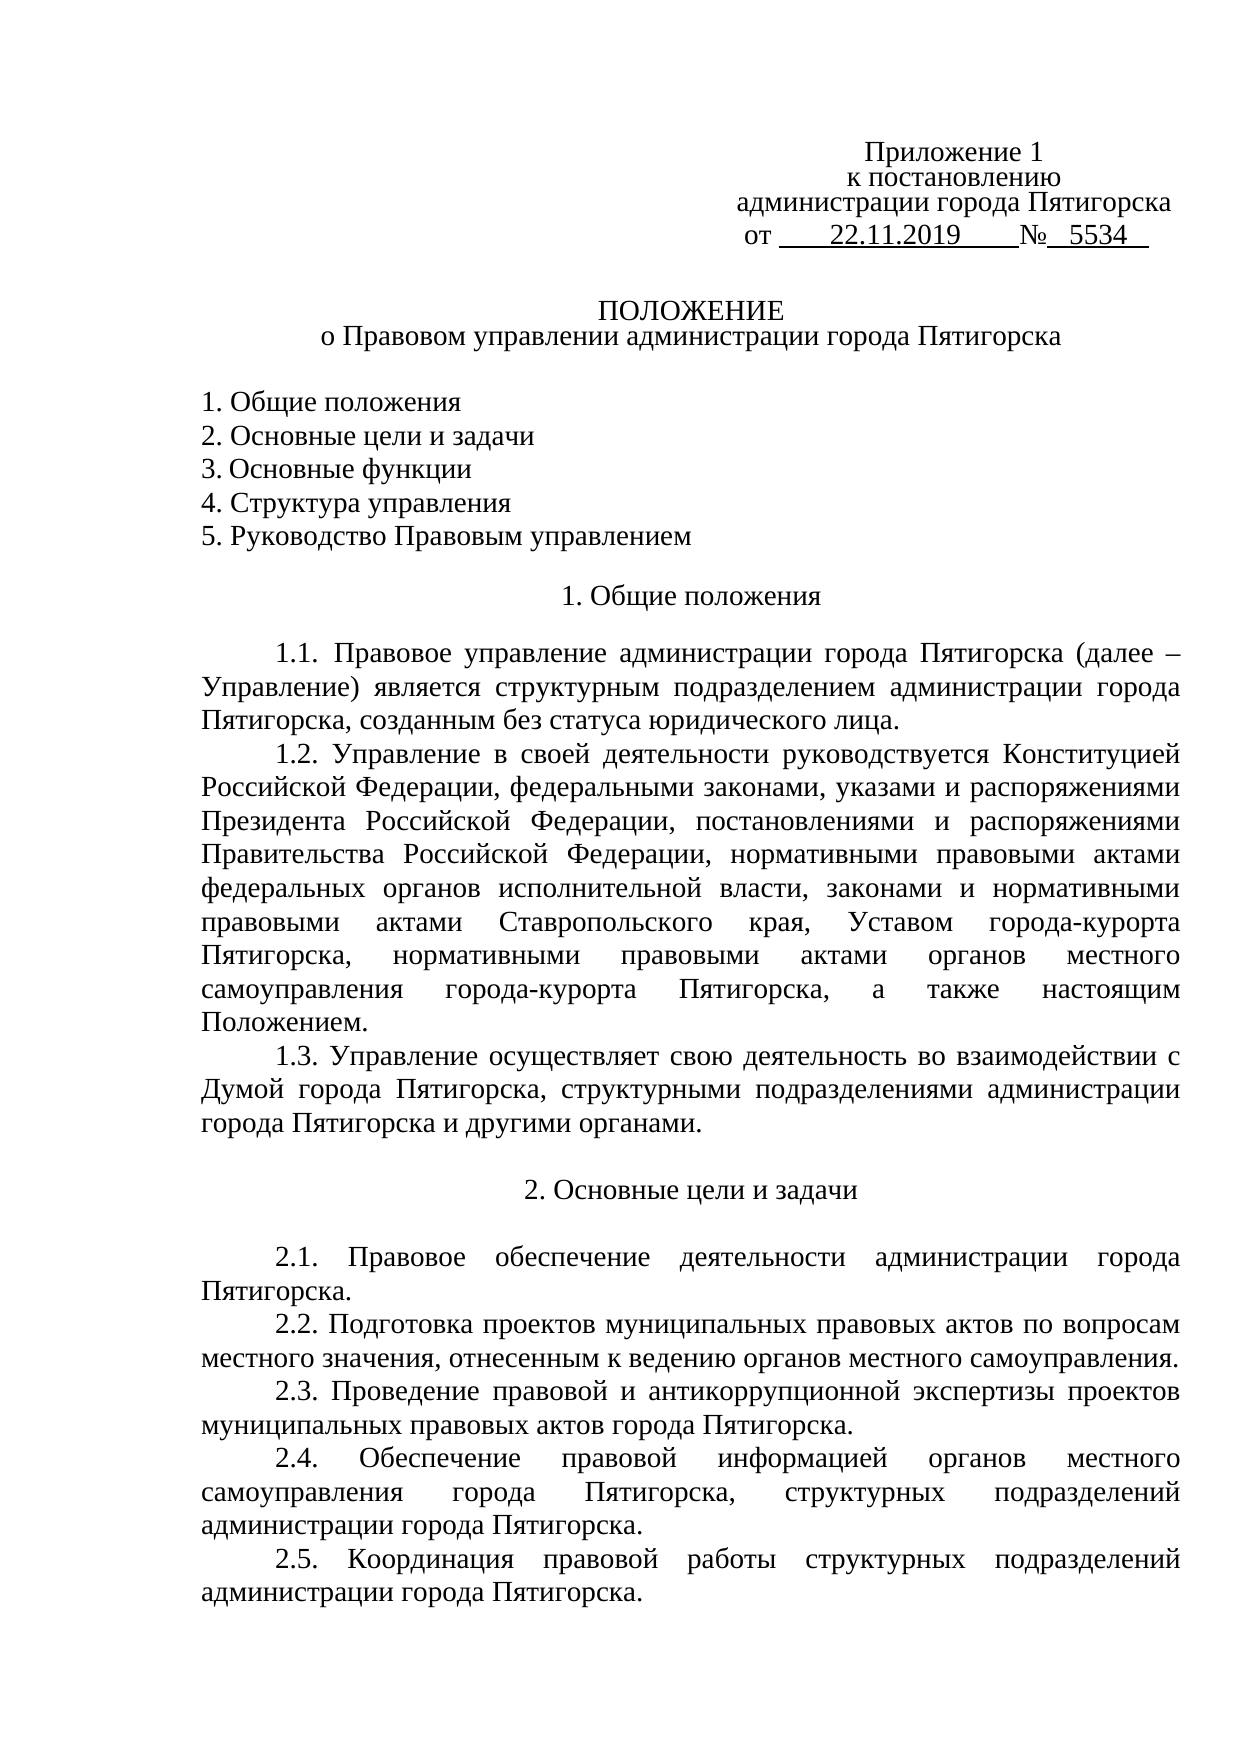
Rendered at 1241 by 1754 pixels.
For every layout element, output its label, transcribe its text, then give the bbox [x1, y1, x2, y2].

text 2.2. Подготовка проектов муниципальных правовых актов по вопросам местного значения, отнесенным к ведению органов местного самоуправления. [201, 1306, 1181, 1373]
text 4. Структура управления [201, 485, 1181, 518]
text 2.5. Координация правовой работы структурных подразделений администрации города Пятигорска. [201, 1541, 1181, 1608]
text 1.3. Управление осуществляет свою деятельность во взаимодействии с Думой города Пятигорска, структурными подразделениями администрации города Пятигорска и другими органами. [201, 1038, 1181, 1138]
list Правовое управление администрации города Пятигорска (далее –Управление) является структурным подразделением администрации города Пятигорска, созданным без статуса юридического лица. [201, 635, 1181, 736]
table_header Приложение 1 к постановлению администрации города Пятигорска от 22.11.2019 № 5534 б [721, 142, 1187, 250]
text 5. Руководство Правовым управлением [201, 518, 1181, 552]
text 2. Основные цели и задачи [201, 418, 1181, 451]
text 2.4. Обеспечение правовой информацией органов местного самоуправления города Пятигорска, структурных подразделений администрации города Пятигорска. [201, 1440, 1181, 1541]
text 2.1. Правовое обеспечение деятельности администрации города Пятигорска. [201, 1239, 1181, 1306]
text 2.3. Проведение правовой и антикоррупционной экспертизы проектов муниципальных правовых актов города Пятигорска. [201, 1373, 1181, 1440]
text 1. Общие положения [201, 384, 1181, 418]
text 2. Основные цели и задачи [201, 1172, 1181, 1206]
text 1. Общие положения [201, 585, 1181, 610]
text 1.2. Управление в своей деятельности руководствуется Конституцией Российской Федерации, федеральными законами, указами и распоряжениями Президента Российской Федерации, постановлениями и распоряжениями Правительства Российской Федерации, нормативными правовыми актами федеральных органов исполнительной власти, законами и нормативными правовыми актами Ставропольского края, Уставом города-курорта Пятигорска, нормативными правовыми актами органов местного самоуправления города-курорта Пятигорска, а также настоящим Положением. [201, 736, 1181, 1038]
title о Правовом управлении администрации города Пятигорска [201, 326, 1181, 351]
text 3. Основные функции [201, 451, 1181, 485]
title ПОЛОЖЕНИЕ [201, 301, 1181, 326]
